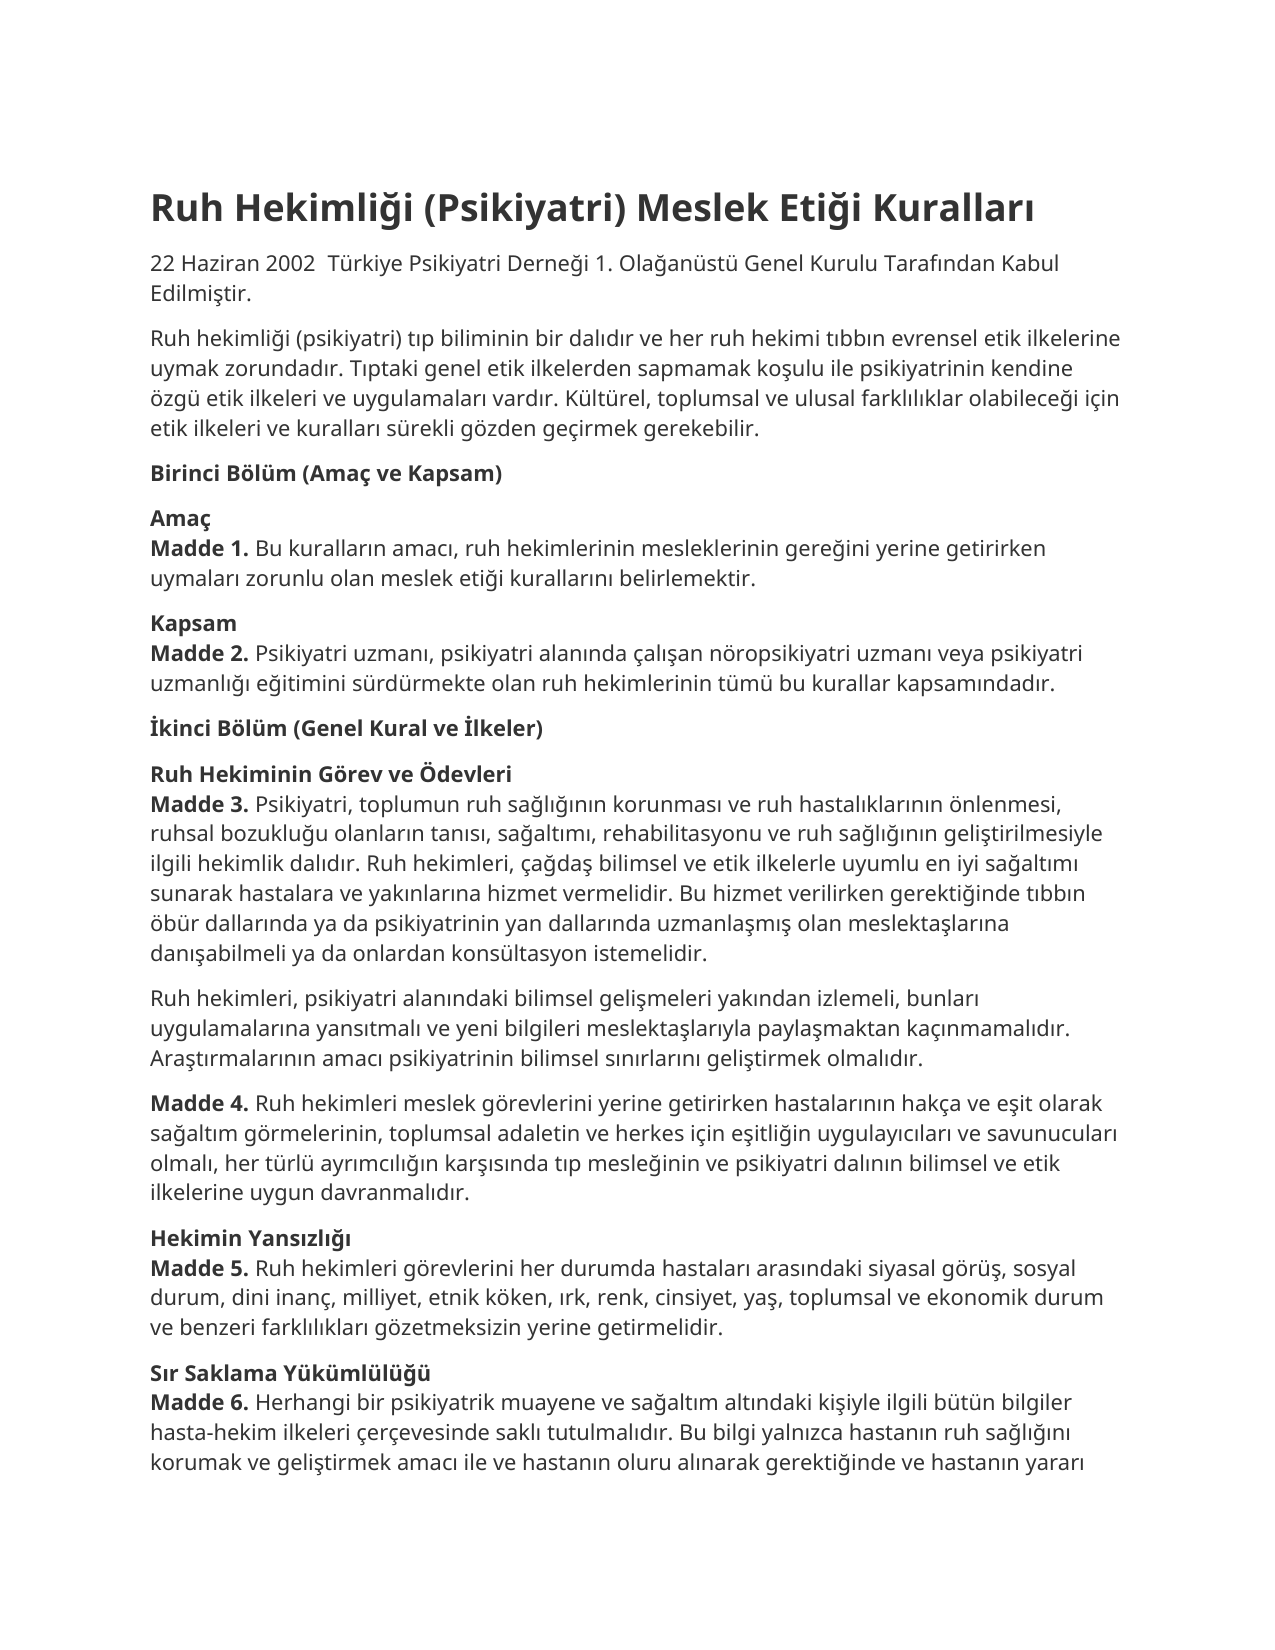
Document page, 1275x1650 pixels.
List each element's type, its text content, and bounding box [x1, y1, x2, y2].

text Ruh Hekimliği (Psikiyatri) Meslek Etiği Kuralları [150, 181, 1125, 232]
text Amaç Madde 1. Bu kuralların amacı, ruh hekimlerinin mesleklerinin gereğini yerine getirirken uymaları zorunlu olan meslek etiği kurallarını belirlemektir. [150, 503, 1125, 593]
text Ruh hekimliği (psikiyatri) tıp biliminin bir dalıdır ve her ruh hekimi tıbbın evrensel etik ilkelerine uymak zorundadır. Tıptaki genel etik ilkelerden sapmamak koşulu ile psikiyatrinin kendine özgü etik ilkeleri ve uygulamaları vardır. Kültürel, toplumsal ve ulusal farklılıklar olabileceği için etik ilkeleri ve kuralları sürekli gözden geçirmek gerekebilir. [150, 323, 1125, 442]
text Ruh hekimleri, psikiyatri alanındaki bilimsel gelişmeleri yakından izlemeli, bunları uygulamalarına yansıtmalı ve yeni bilgileri meslektaşlarıyla paylaşmaktan kaçınmamalıdır. Araştırmalarının amacı psikiyatrinin bilimsel sınırlarını geliştirmek olmalıdır. [150, 983, 1125, 1072]
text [150, 1357, 1125, 1477]
text İkinci Bölüm (Genel Kural ve İlkeler) [150, 713, 1125, 743]
text Kapsam Madde 2. Psikiyatri uzmanı, psikiyatri alanında çalışan nöropsikiyatri uzmanı veya psikiyatri uzmanlığı eğitimini sürdürmekte olan ruh hekimlerinin tümü bu kurallar kapsamındadır. [150, 608, 1125, 698]
text Birinci Bölüm (Amaç ve Kapsam) [150, 458, 1125, 488]
text Hekimin Yansızlığı Madde 5. Ruh hekimleri görevlerini her durumda hastaları arasındaki siyasal görüş, sosyal durum, dini inanç, milliyet, etnik köken, ırk, renk, cinsiyet, yaş, toplumsal ve ekonomik durum ve benzeri farklılıkları gözetmeksizin yerine getirmelidir. [150, 1223, 1125, 1342]
text 22 Haziran 2002 Türkiye Psikiyatri Derneği 1. Olağanüstü Genel Kurulu Tarafından Kabul Edilmiştir. [150, 248, 1125, 307]
text Madde 4. Ruh hekimleri meslek görevlerini yerine getirirken hastalarının hakça ve eşit olarak sağaltım görmelerinin, toplumsal adaletin ve herkes için eşitliğin uygulayıcıları ve savunucuları olmalı, her türlü ayrımcılığın karşısında tıp mesleğinin ve psikiyatri dalının bilimsel ve etik ilkelerine uygun davranmalıdır. [150, 1088, 1125, 1207]
text Ruh Hekiminin Görev ve Ödevleri Madde 3. Psikiyatri, toplumun ruh sağlığının korunması ve ruh hastalıklarının önlenmesi, ruhsal bozukluğu olanların tanısı, sağaltımı, rehabilitasyonu ve ruh sağlığının geliştirilmesiyle ilgili hekimlik dalıdır. Ruh hekimleri, çağdaş bilimsel ve etik ilkelerle uyumlu en iyi sağaltımı sunarak hastalara ve yakınlarına hizmet vermelidir. Bu hizmet verilirken gerektiğinde tıbbın öbür dallarında ya da psikiyatrinin yan dallarında uzmanlaşmış olan meslektaşlarına danışabilmeli ya da onlardan konsültasyon istemelidir. [150, 759, 1125, 967]
